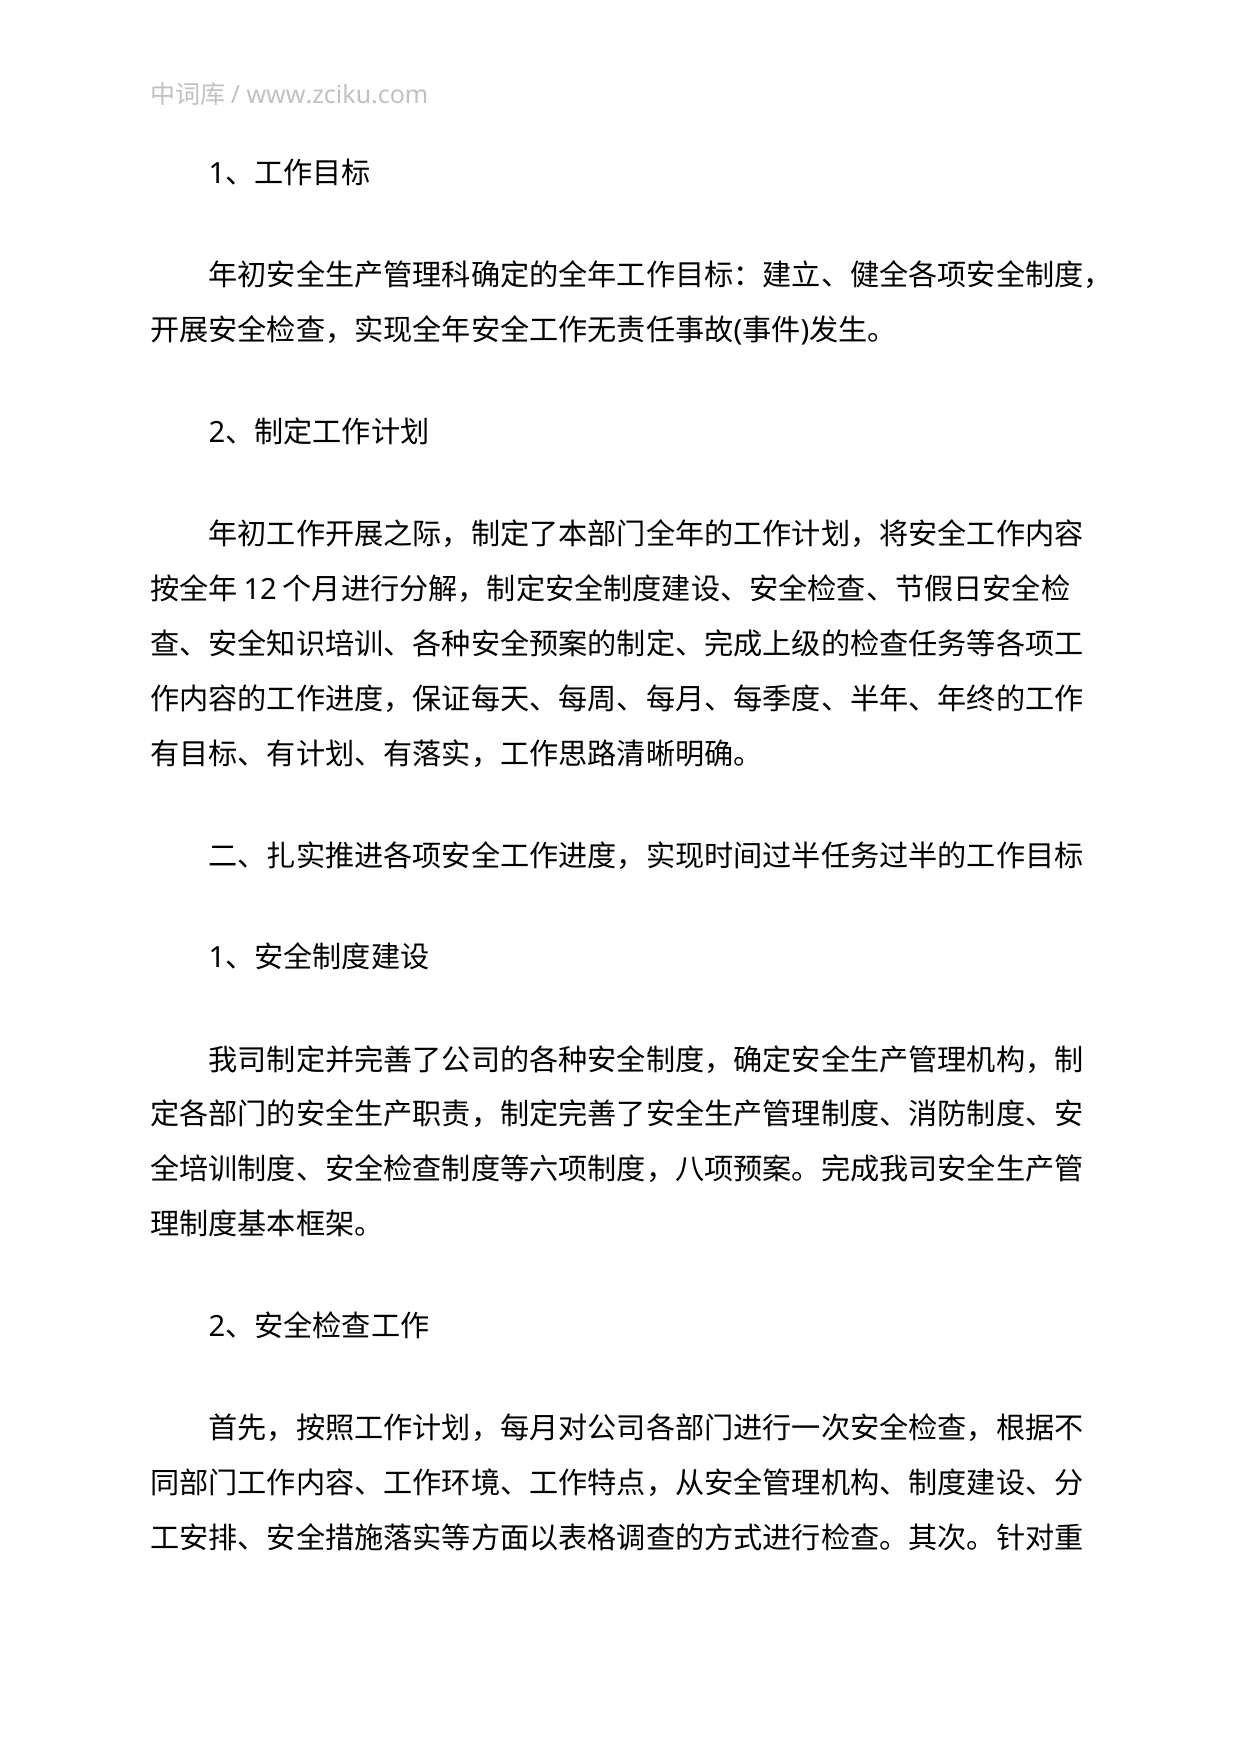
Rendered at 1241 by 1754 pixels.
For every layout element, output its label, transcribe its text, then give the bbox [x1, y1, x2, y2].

text 1、工作目标 [150, 150, 1090, 192]
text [150, 1404, 1090, 1557]
text 年初工作开展之际，制定了本部门全年的工作计划，将安全工作内容按全年12个月进行分解，制定安全制度建设、安全检查、节假日安全检查、安全知识培训、各种安全预案的制定、完成上级的检查任务等各项工作内容的工作进度，保证每天、每周、每月、每季度、半年、年终的工作有目标、有计划、有落实，工作思路清晰明确。 [150, 511, 1090, 773]
text 2、制定工作计划 [150, 409, 1090, 451]
text 2、安全检查工作 [150, 1302, 1090, 1345]
text 我司制定并完善了公司的各种安全制度，确定安全生产管理机构，制定各部门的安全生产职责，制定完善了安全生产管理制度、消防制度、安全培训制度、安全检查制度等六项制度，八项预案。完成我司安全生产管理制度基本框架。 [150, 1036, 1090, 1243]
text 1、安全制度建设 [150, 934, 1090, 976]
text 年初安全生产管理科确定的全年工作目标：建立、健全各项安全制度，开展安全检查，实现全年安全工作无责任事故(事件)发生。 [150, 252, 1090, 349]
text 二、扎实推进各项安全工作进度，实现时间过半任务过半的工作目标 [150, 832, 1090, 874]
